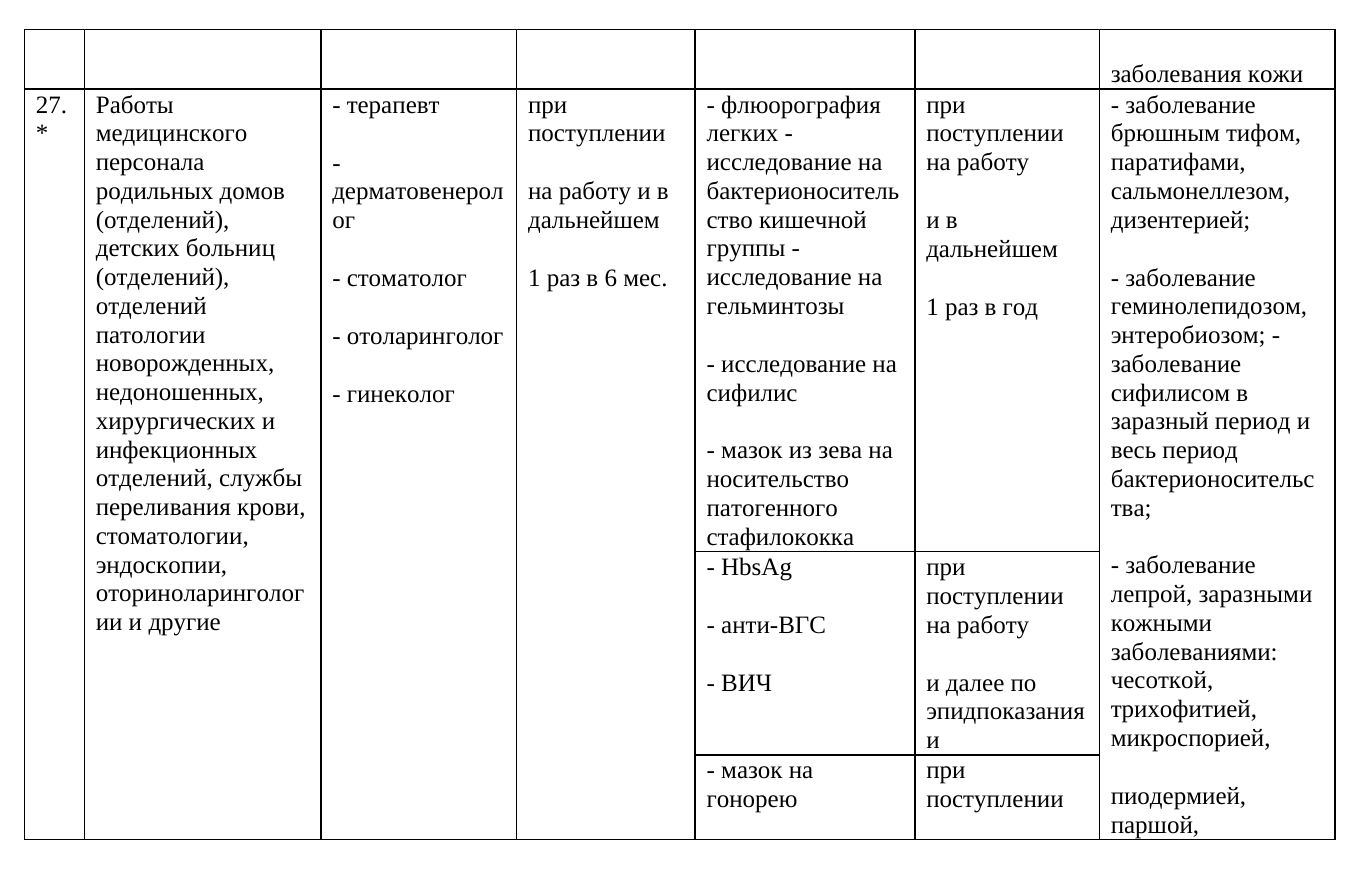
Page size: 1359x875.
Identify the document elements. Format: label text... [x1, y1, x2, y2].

table_cell 27.* [25, 90, 84, 838]
table_cell при поступлении на работу и в дальнейшем 1 раз в год [916, 90, 1099, 551]
table_cell при поступлении на работу и далее по эпидпоказанияи [916, 552, 1099, 754]
table_cell Работы медицинского персонала родильных домов (отделений), детских больниц (отделений), отделений патологии новорожденных, недоношенных, хирургических и инфекционных отделений, службы переливания крови, стоматологии, эндоскопии, оториноларингологии и другие [85, 90, 320, 838]
table_cell - HbsAg - анти-ВГС - ВИЧ [696, 552, 914, 754]
table_cell - терапевт -дерматовенеролог - стоматолог - отоларинголог - гинеколог [322, 90, 516, 838]
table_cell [916, 756, 1099, 838]
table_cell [916, 30, 1099, 88]
table_cell - мазок на гонорею [696, 756, 914, 838]
table_cell - флюорография легких - исследование на бактерионосительство кишечной группы - исследование на гельминтозы - исследование на сифилис - мазок из зева на носительство патогенного стафилококка [696, 90, 914, 551]
table_cell при поступлении на работу и в дальнейшем 1 раз в 6 мес. [517, 90, 694, 838]
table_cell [696, 30, 914, 88]
table_cell - заболевание брюшным тифом, паратифами, сальмонеллезом, дизентерией; - заболевание геминолепидозом, энтеробиозом; - заболевание сифилисом в заразный период и весь период бактерионосительства; - заболевание лепрой, заразными кожными заболеваниями: чесоткой, трихофитией, микроспорией, пиодермией, паршой, актиномикозом с изъязвлениями или свищами на отдельных частях тела; - заразными и деструктивными формами туберкулеза легких, внелегочной формой туберкулеза с наличием свищей, бактериории, туберкулезной волчанки лица и рук, туберкулезом кожи; - заболевание гонореей, во всех формах и трихомонозом (на срок проведения лечения и получения отрицательных результатов первого контроля); - гнойничковые заболевания кожи [1100, 90, 1334, 838]
